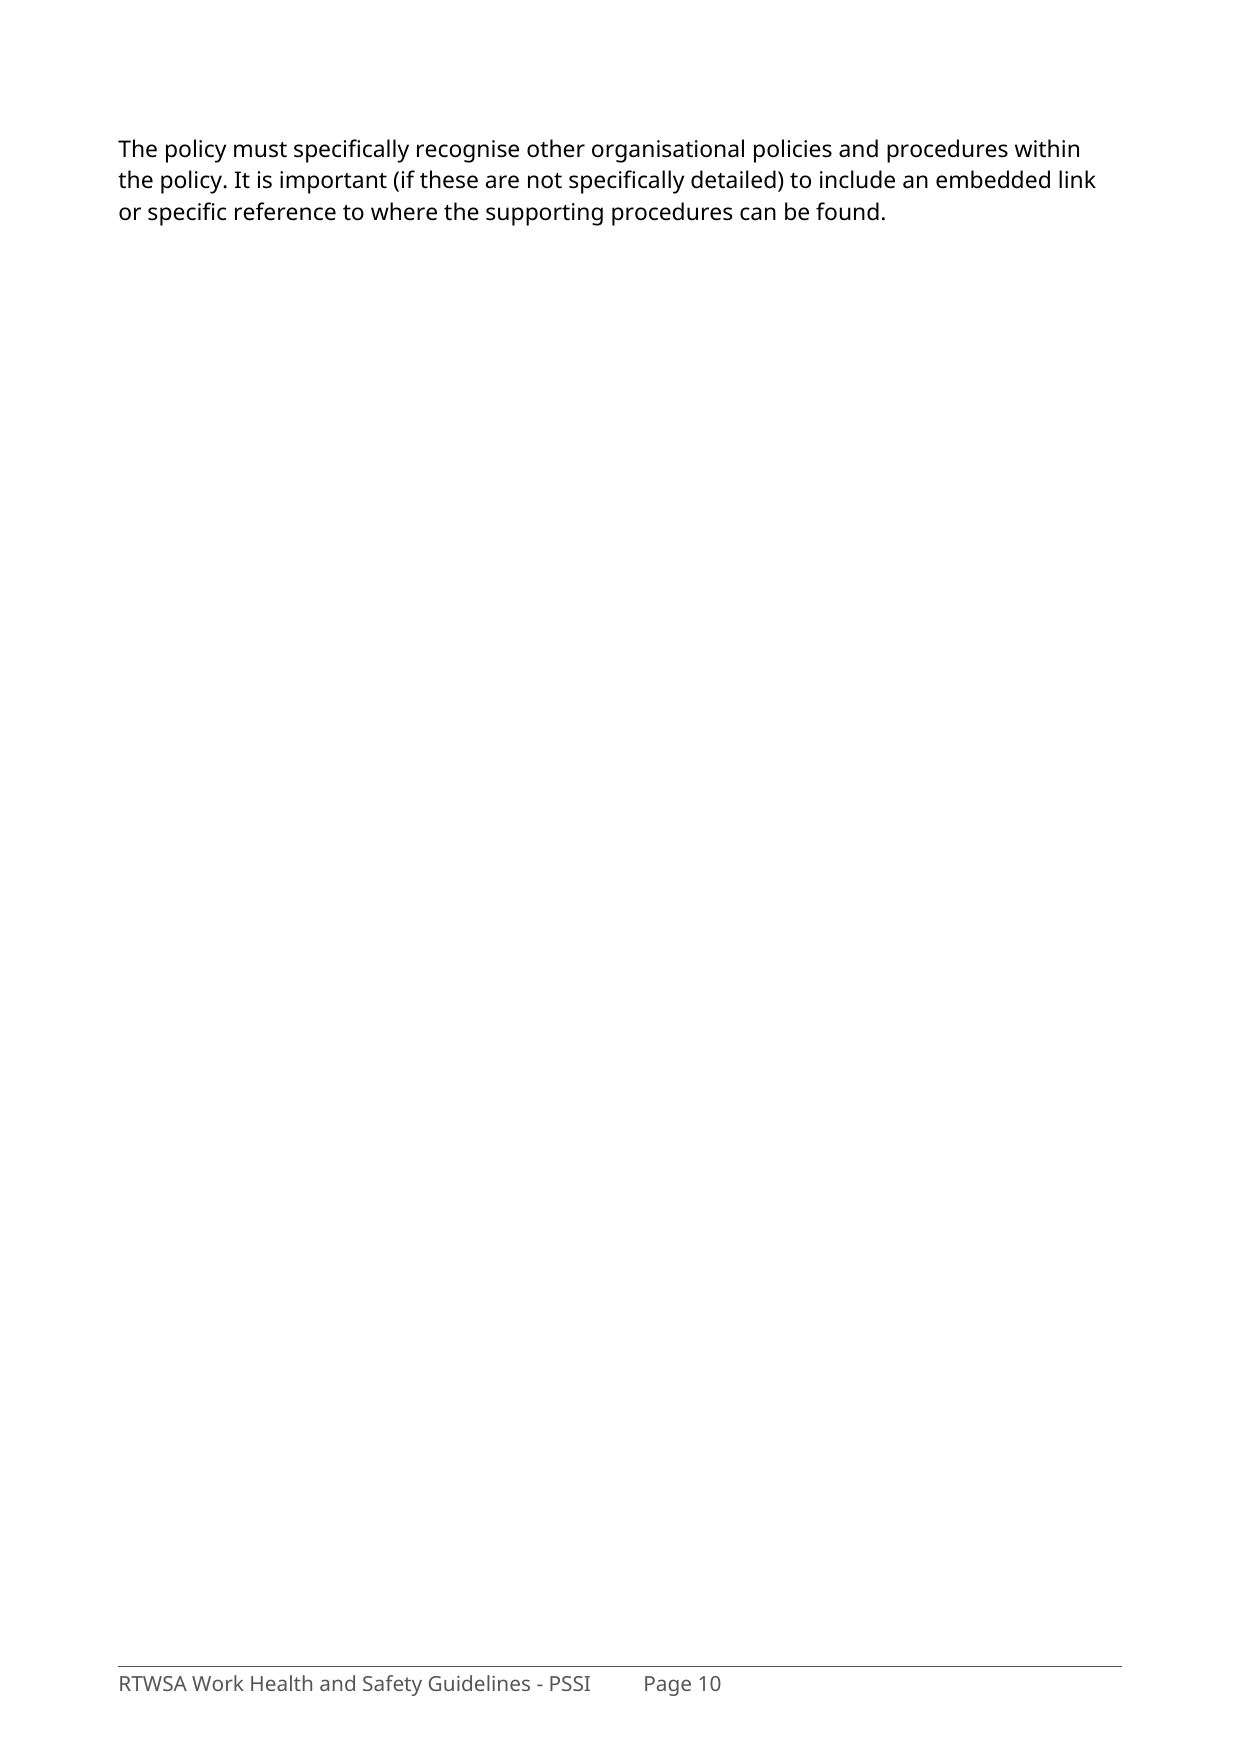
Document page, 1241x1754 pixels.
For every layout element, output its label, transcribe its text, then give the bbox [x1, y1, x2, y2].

text The policy must specifically recognise other organisational policies and procedures within the policy. It is important (if these are not specifically detailed) to include an embedded link or specific reference to where the supporting procedures can be found. [118, 133, 1122, 227]
